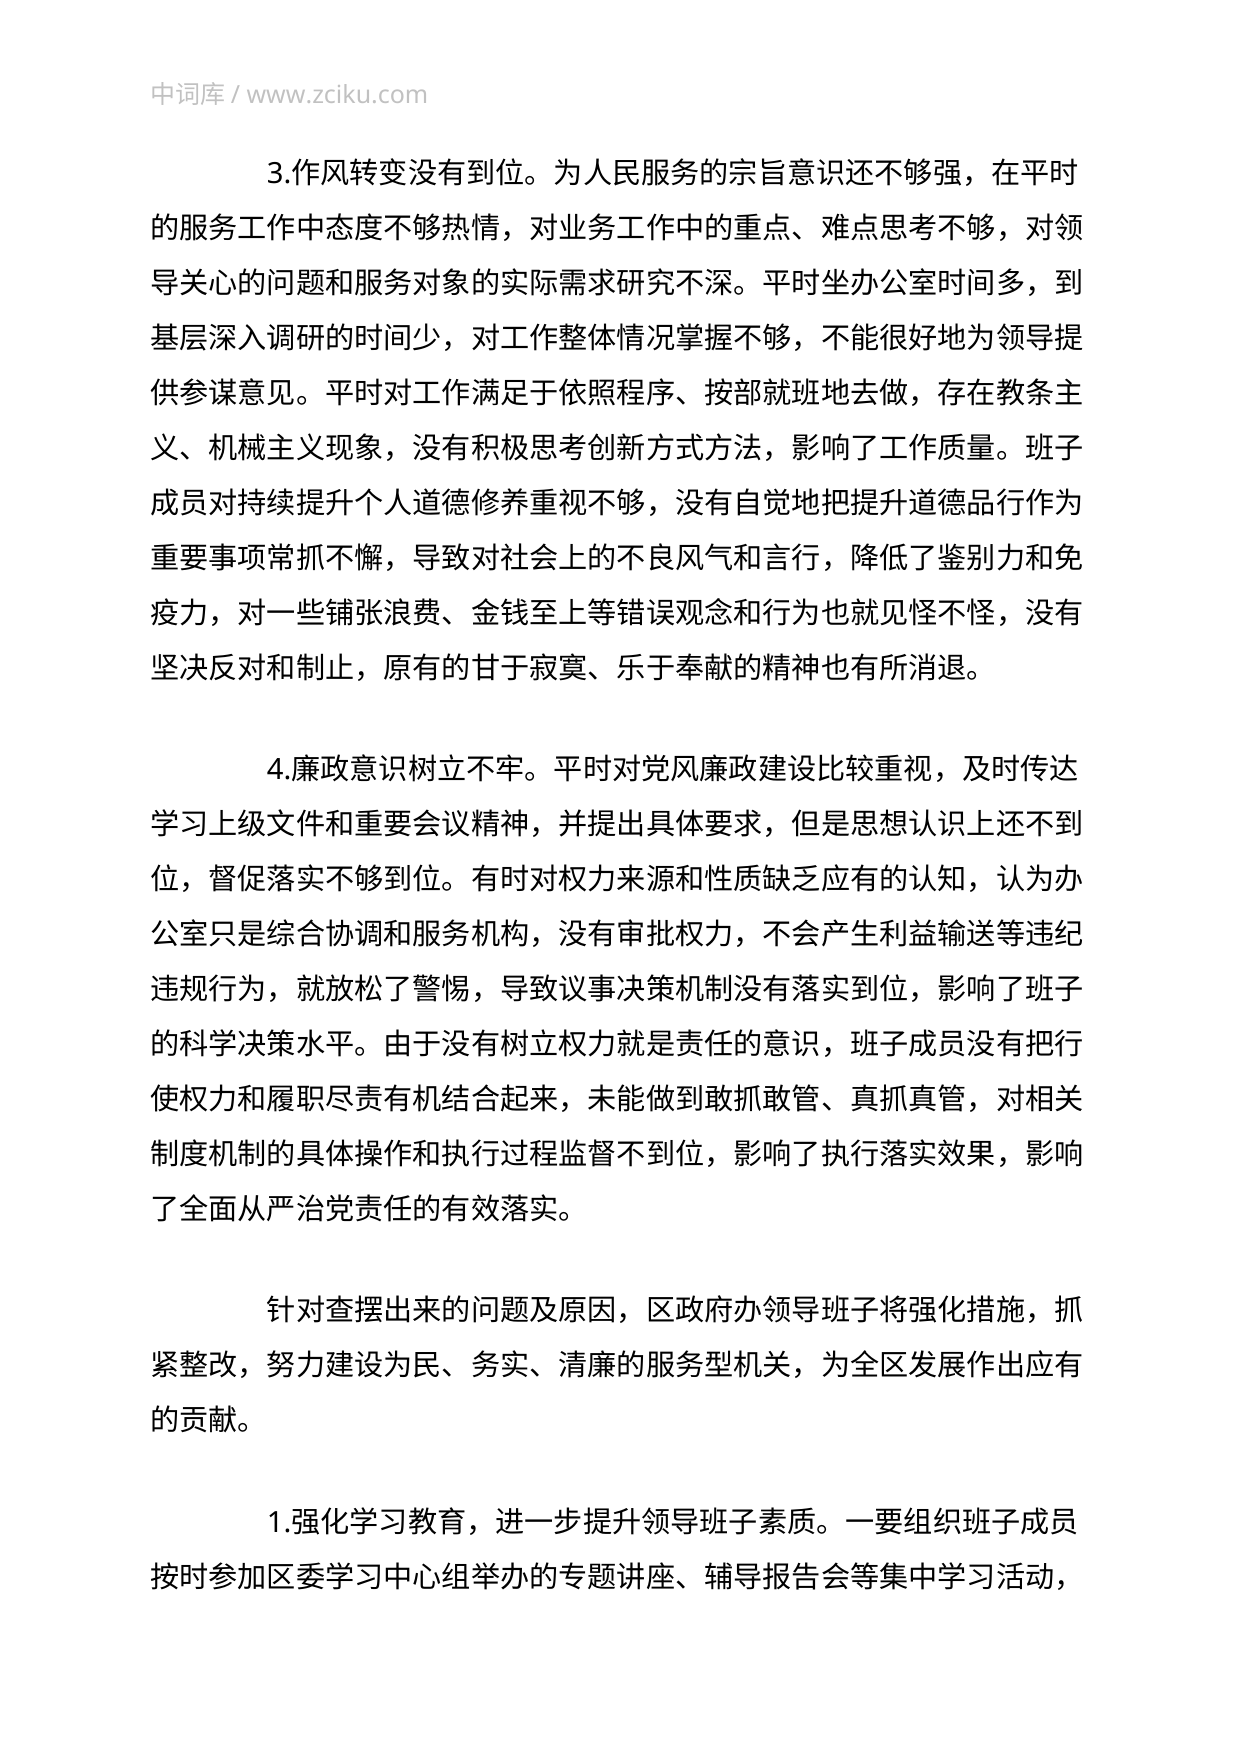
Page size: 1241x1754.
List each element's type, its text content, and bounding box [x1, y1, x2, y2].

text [150, 1498, 1090, 1596]
text 4.廉政意识树立不牢。平时对党风廉政建设比较重视，及时传达学习上级文件和重要会议精神，并提出具体要求，但是思想认识上还不到位，督促落实不够到位。有时对权力来源和性质缺乏应有的认知，认为办公室只是综合协调和服务机构，没有审批权力，不会产生利益输送等违纪违规行为，就放松了警惕，导致议事决策机制没有落实到位，影响了班子的科学决策水平。由于没有树立权力就是责任的意识，班子成员没有把行使权力和履职尽责有机结合起来，未能做到敢抓敢管、真抓真管，对相关制度机制的具体操作和执行过程监督不到位，影响了执行落实效果，影响了全面从严治党责任的有效落实。 [150, 746, 1090, 1227]
text 3.作风转变没有到位。为人民服务的宗旨意识还不够强，在平时的服务工作中态度不够热情，对业务工作中的重点、难点思考不够，对领导关心的问题和服务对象的实际需求研究不深。平时坐办公室时间多，到基层深入调研的时间少，对工作整体情况掌握不够，不能很好地为领导提供参谋意见。平时对工作满足于依照程序、按部就班地去做，存在教条主义、机械主义现象，没有积极思考创新方式方法，影响了工作质量。班子成员对持续提升个人道德修养重视不够，没有自觉地把提升道德品行作为重要事项常抓不懈，导致对社会上的不良风气和言行，降低了鉴别力和免疫力，对一些铺张浪费、金钱至上等错误观念和行为也就见怪不怪，没有坚决反对和制止，原有的甘于寂寞、乐于奉献的精神也有所消退。 [150, 150, 1090, 686]
text 针对查摆出来的问题及原因，区政府办领导班子将强化措施，抓紧整改，努力建设为民、务实、清廉的服务型机关，为全区发展作出应有的贡献。 [150, 1287, 1090, 1439]
